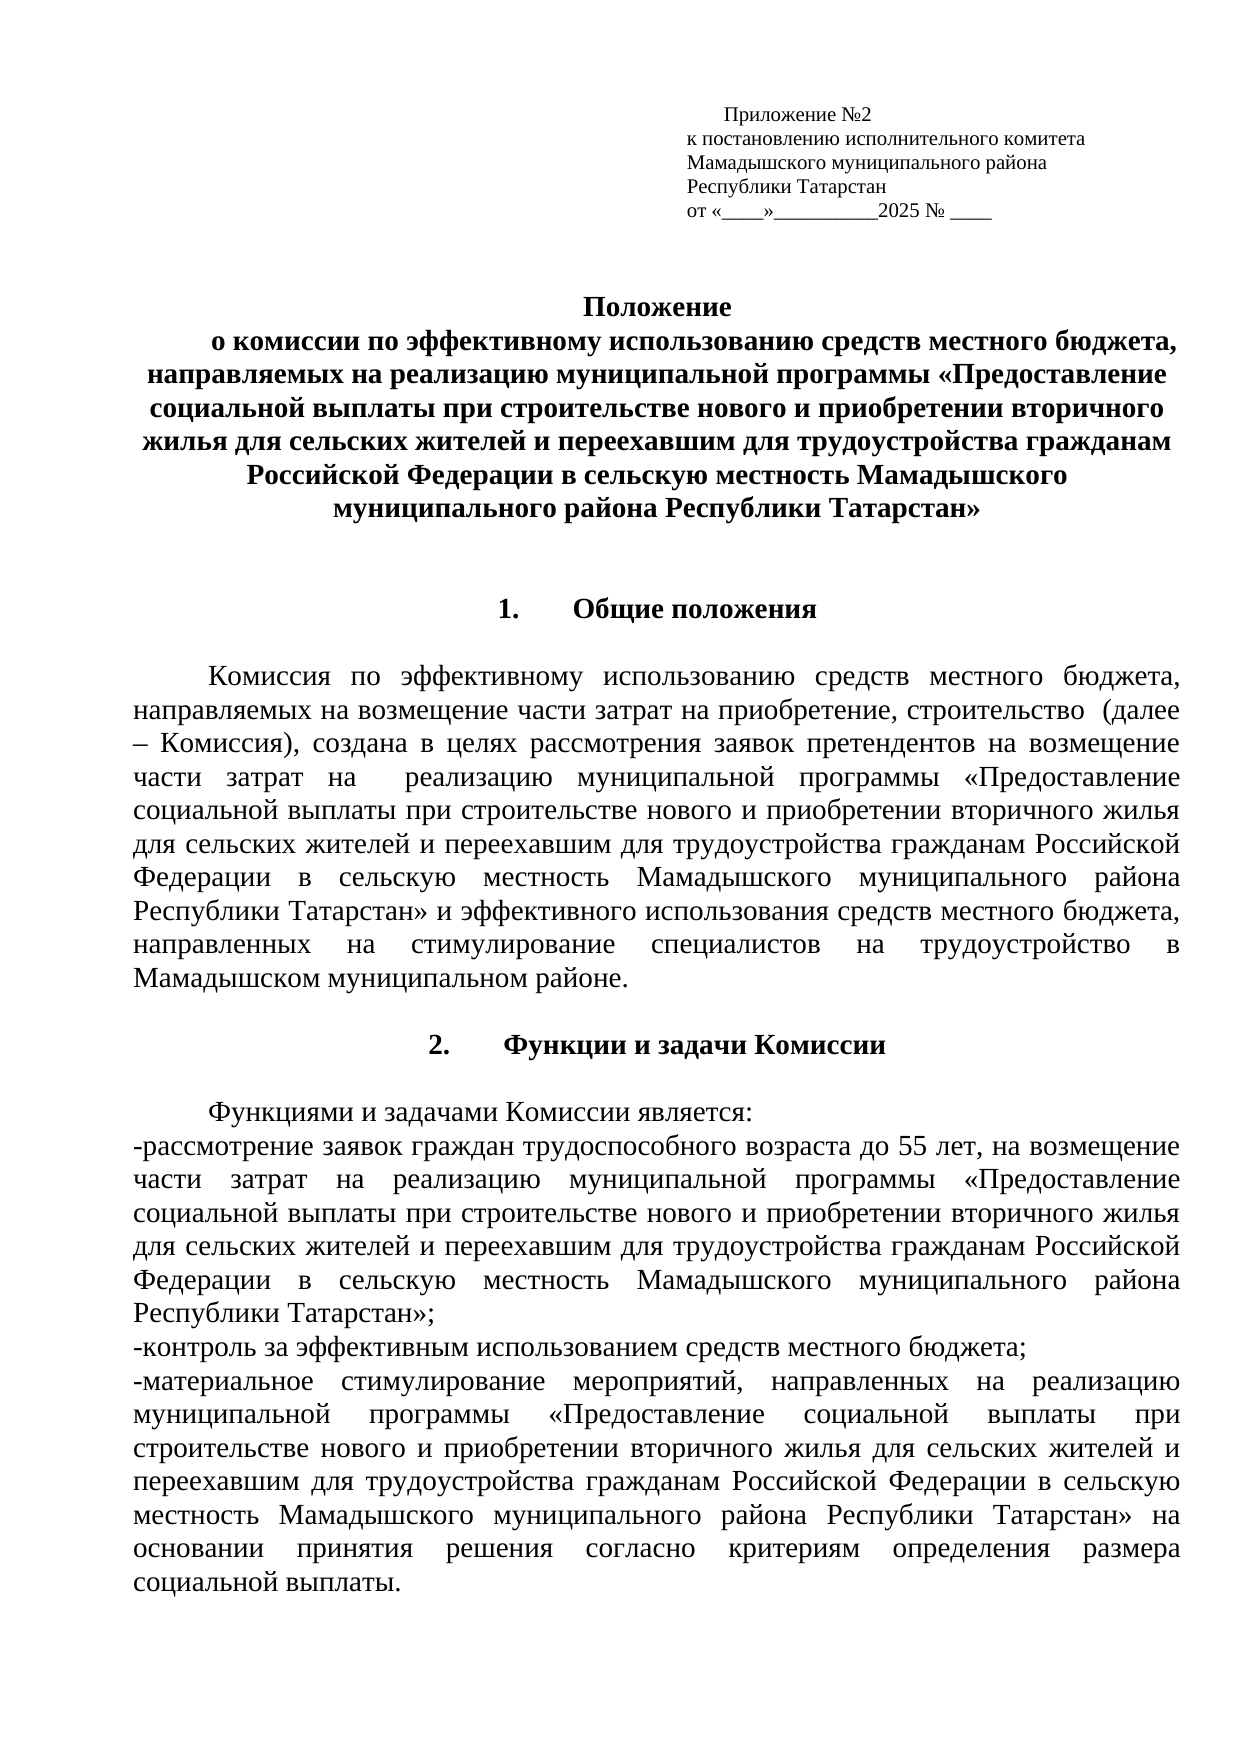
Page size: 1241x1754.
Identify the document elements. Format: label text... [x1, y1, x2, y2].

text Комиссия по эффективному использованию средств местного бюджета, направляемых на возмещение части затрат на приобретение, строительство (далее – Комиссия), создана в целях рассмотрения заявок претендентов на возмещение части затрат на реализацию муниципальной программы «Предоставление социальной выплаты при строительстве нового и приобретении вторичного жилья для сельских жителей и переехавшим для трудоустройства гражданам Российской Федерации в сельскую местность Мамадышского муниципального района Республики Татарстан» и эффективного использования средств местного бюджета, направленных на стимулирование специалистов на трудоустройство в Мамадышском муниципальном районе. [133, 658, 1181, 994]
text 2. Функции и задачи Комиссии [133, 1027, 1181, 1061]
text к постановлению исполнительного комитета Мамадышского муниципального района [687, 126, 1181, 174]
text Функциями и задачами Комиссии является: [133, 1094, 1181, 1128]
text -материальное стимулирование мероприятий, направленных на реализацию муниципальной программы «Предоставление социальной выплаты при строительстве нового и приобретении вторичного жилья для сельских жителей и переехавшим для трудоустройства гражданам Российской Федерации в сельскую местность Мамадышского муниципального района Республики Татарстан» на основании принятия решения согласно критериям определения размера социальной выплаты. [133, 1363, 1181, 1597]
text Положение [508, 289, 1181, 323]
text -контроль за эффективным использованием средств местного бюджета; [133, 1329, 1181, 1363]
text Приложение №2 [723, 102, 1181, 126]
text о комиссии по эффективному использованию средств местного бюджета, направляемых на реализацию муниципальной программы «Предоставление социальной выплаты при строительстве нового и приобретении вторичного жилья для сельских жителей и переехавшим для трудоустройства гражданам Российской Федерации в сельскую местность Мамадышского муниципального района Республики Татарстан» [133, 323, 1181, 524]
text -рассмотрение заявок граждан трудоспособного возраста до 55 лет, на возмещение части затрат на реализацию муниципальной программы «Предоставление социальной выплаты при строительстве нового и приобретении вторичного жилья для сельских жителей и переехавшим для трудоустройства гражданам Российской Федерации в сельскую местность Мамадышского муниципального района Республики Татарстан»; [133, 1128, 1181, 1329]
text 1. Общие положения [133, 591, 1181, 625]
text Республики Татарстан [687, 174, 1181, 198]
text от «____»__________2025 № ____ [612, 198, 1181, 222]
